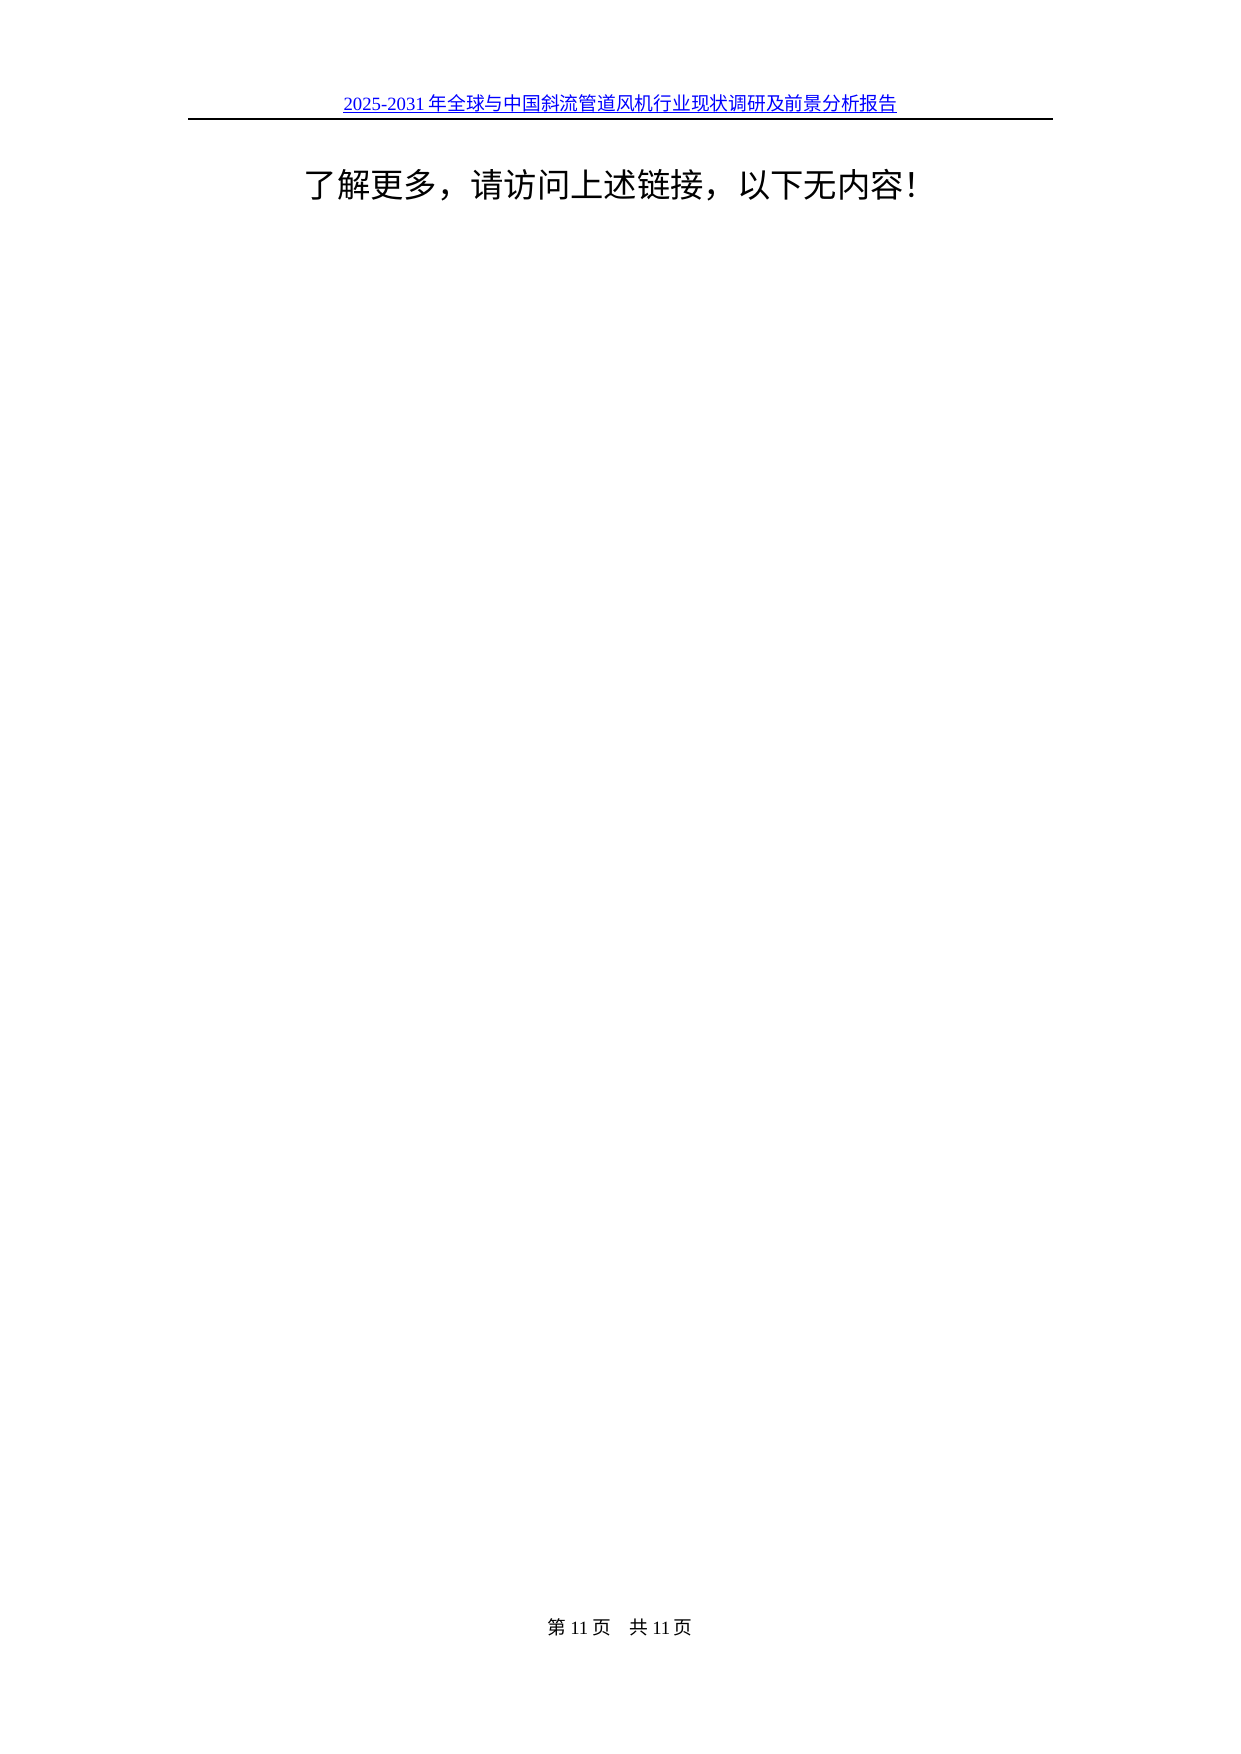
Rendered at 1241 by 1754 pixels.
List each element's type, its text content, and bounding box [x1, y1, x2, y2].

title 了解更多，请访问上述链接，以下无内容！ [187, 150, 1053, 215]
